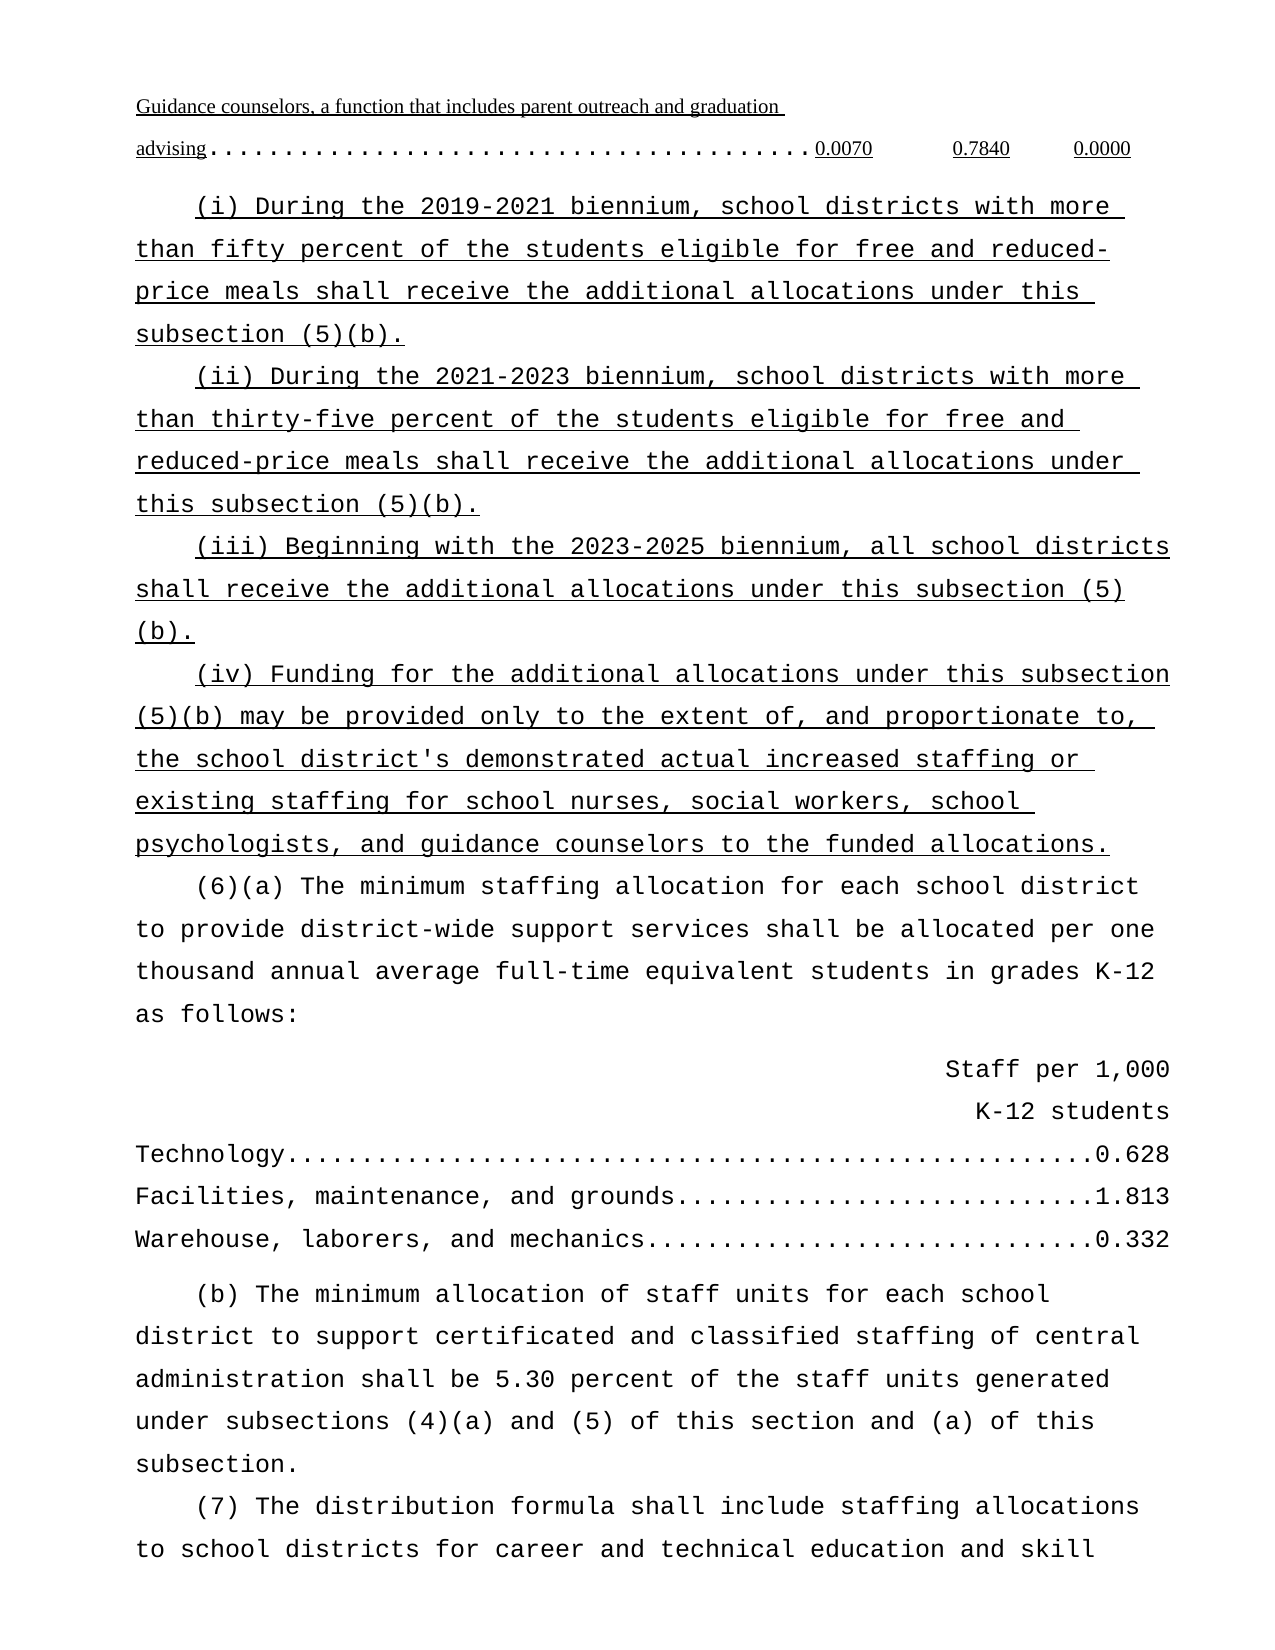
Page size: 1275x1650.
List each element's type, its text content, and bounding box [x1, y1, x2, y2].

text (6)(a) The minimum staffing allocation for each school district to provide district-wide support services shall be allocated per one thousand annual average full-time equivalent students in grades K-12 as follows: [135, 861, 1170, 1031]
table_cell Guidance counselors, a function that includes parent outreach and graduation advising [123, 75, 802, 168]
table_cell 0.7840 [940, 75, 1061, 168]
text Technology 0.628 [135, 1128, 1170, 1171]
text Staff per 1,000 [135, 1043, 1170, 1086]
table_cell 0.0070 [803, 75, 940, 168]
text Facilities, maintenance, and grounds 1.813 [135, 1171, 1170, 1213]
text (ii) During the 2021-2023 biennium, school districts with more than thirty-five percent of the students eligible for free and reduced-price meals shall receive the additional allocations under this subsection (5)(b). [135, 351, 1170, 521]
text (b) The minimum allocation of staff units for each school district to support certificated and classified staffing of central administration shall be 5.30 percent of the staff units generated under subsections (4)(a) and (5) of this section and (a) of this subsection. [135, 1268, 1170, 1481]
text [135, 1481, 1170, 1566]
table_cell 0.0000 [1061, 75, 1182, 168]
text (iii) Beginning with the 2023-2025 biennium, all school districts shall receive the additional allocations under this subsection (5)(b). [135, 521, 1170, 648]
text (i) During the 2019-2021 biennium, school districts with more than fifty percent of the students eligible for free and reduced-price meals shall receive the additional allocations under this subsection (5)(b). [135, 181, 1170, 351]
text (iv) Funding for the additional allocations under this subsection (5)(b) may be provided only to the extent of, and proportionate to, the school district's demonstrated actual increased staffing or existing staffing for school nurses, social workers, school psychologists, and guidance counselors to the funded allocations. [135, 648, 1170, 861]
text Warehouse, laborers, and mechanics 0.332 [135, 1213, 1170, 1256]
text K-12 students [135, 1086, 1170, 1128]
